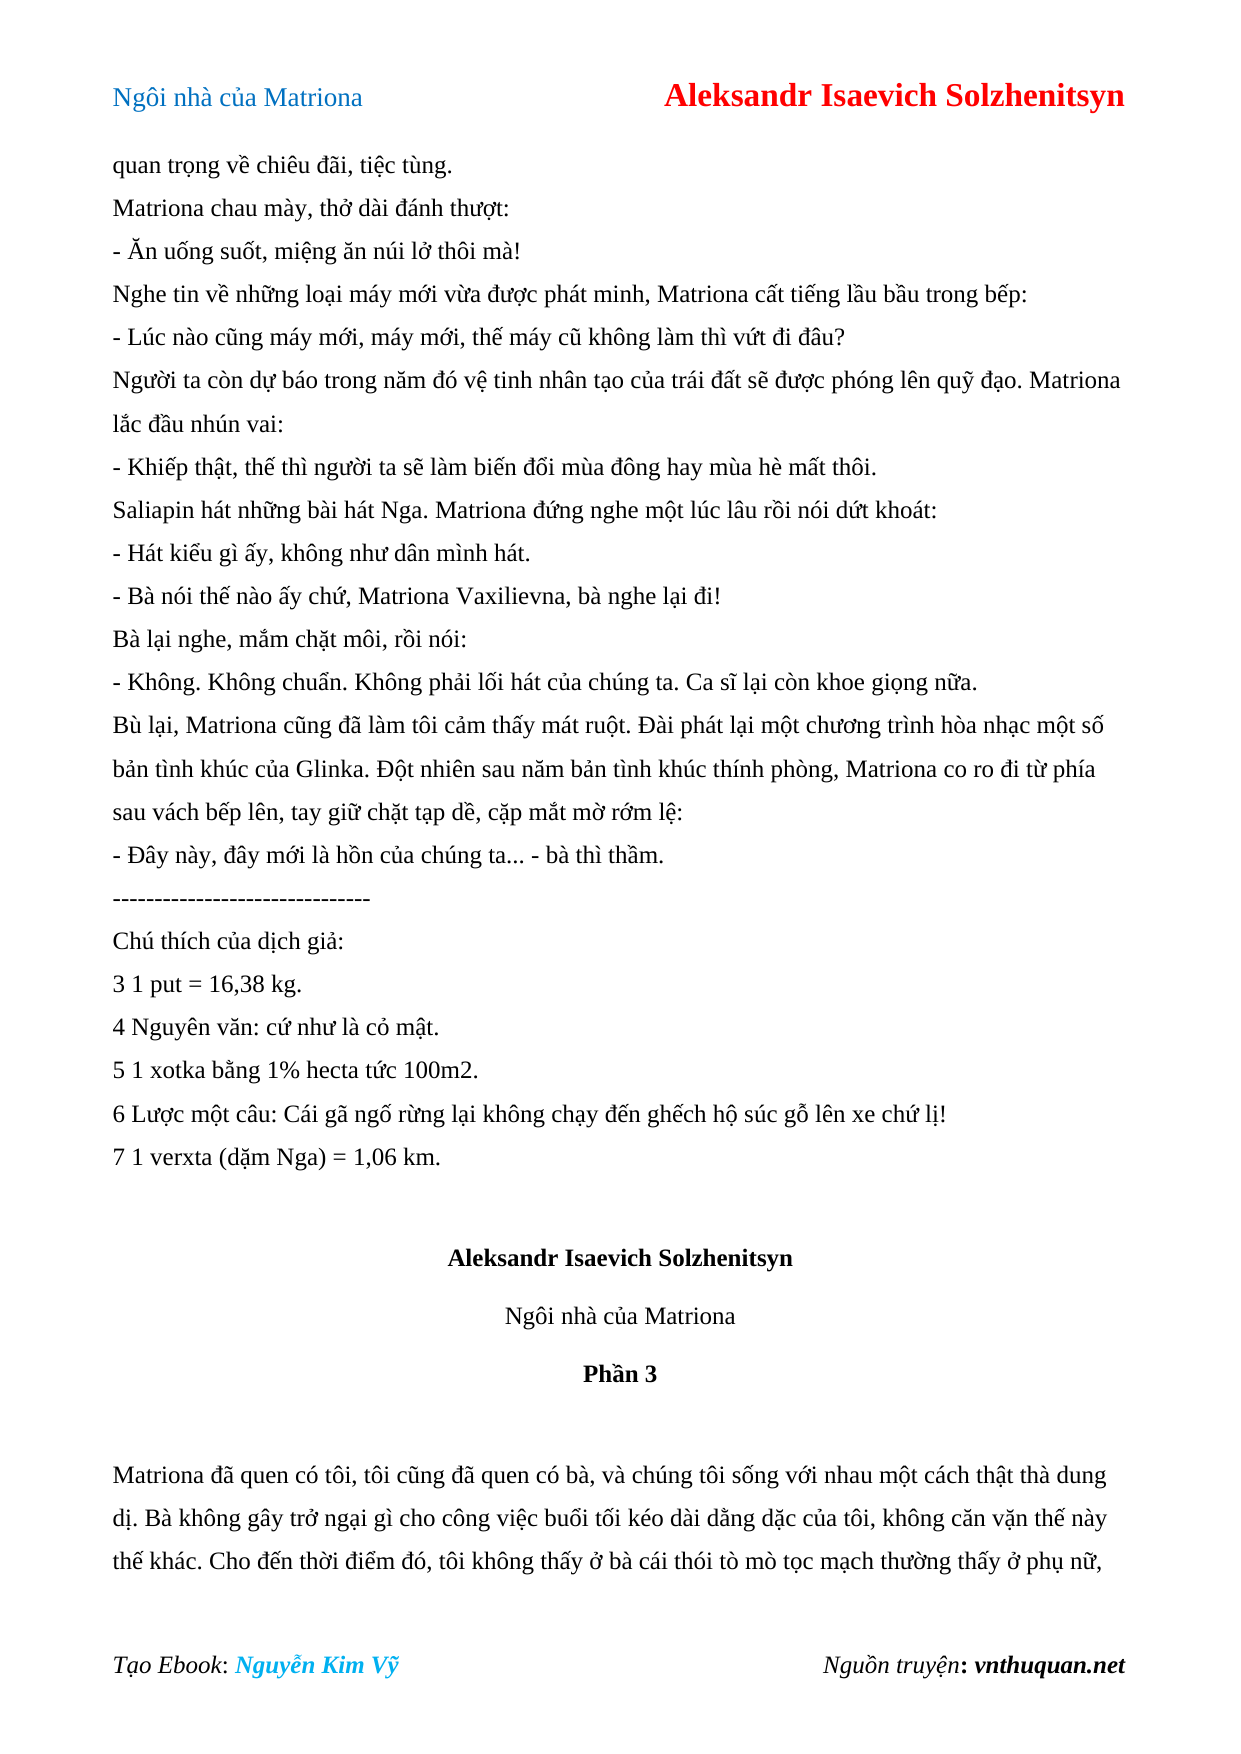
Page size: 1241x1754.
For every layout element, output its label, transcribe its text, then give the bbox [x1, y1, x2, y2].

text Aleksandr Isaevich Solzhenitsyn [112, 1243, 1128, 1272]
text Phần 3 [112, 1359, 1128, 1387]
text Ngôi nhà của Matriona [112, 1301, 1128, 1329]
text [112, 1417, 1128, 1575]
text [112, 150, 1128, 1171]
